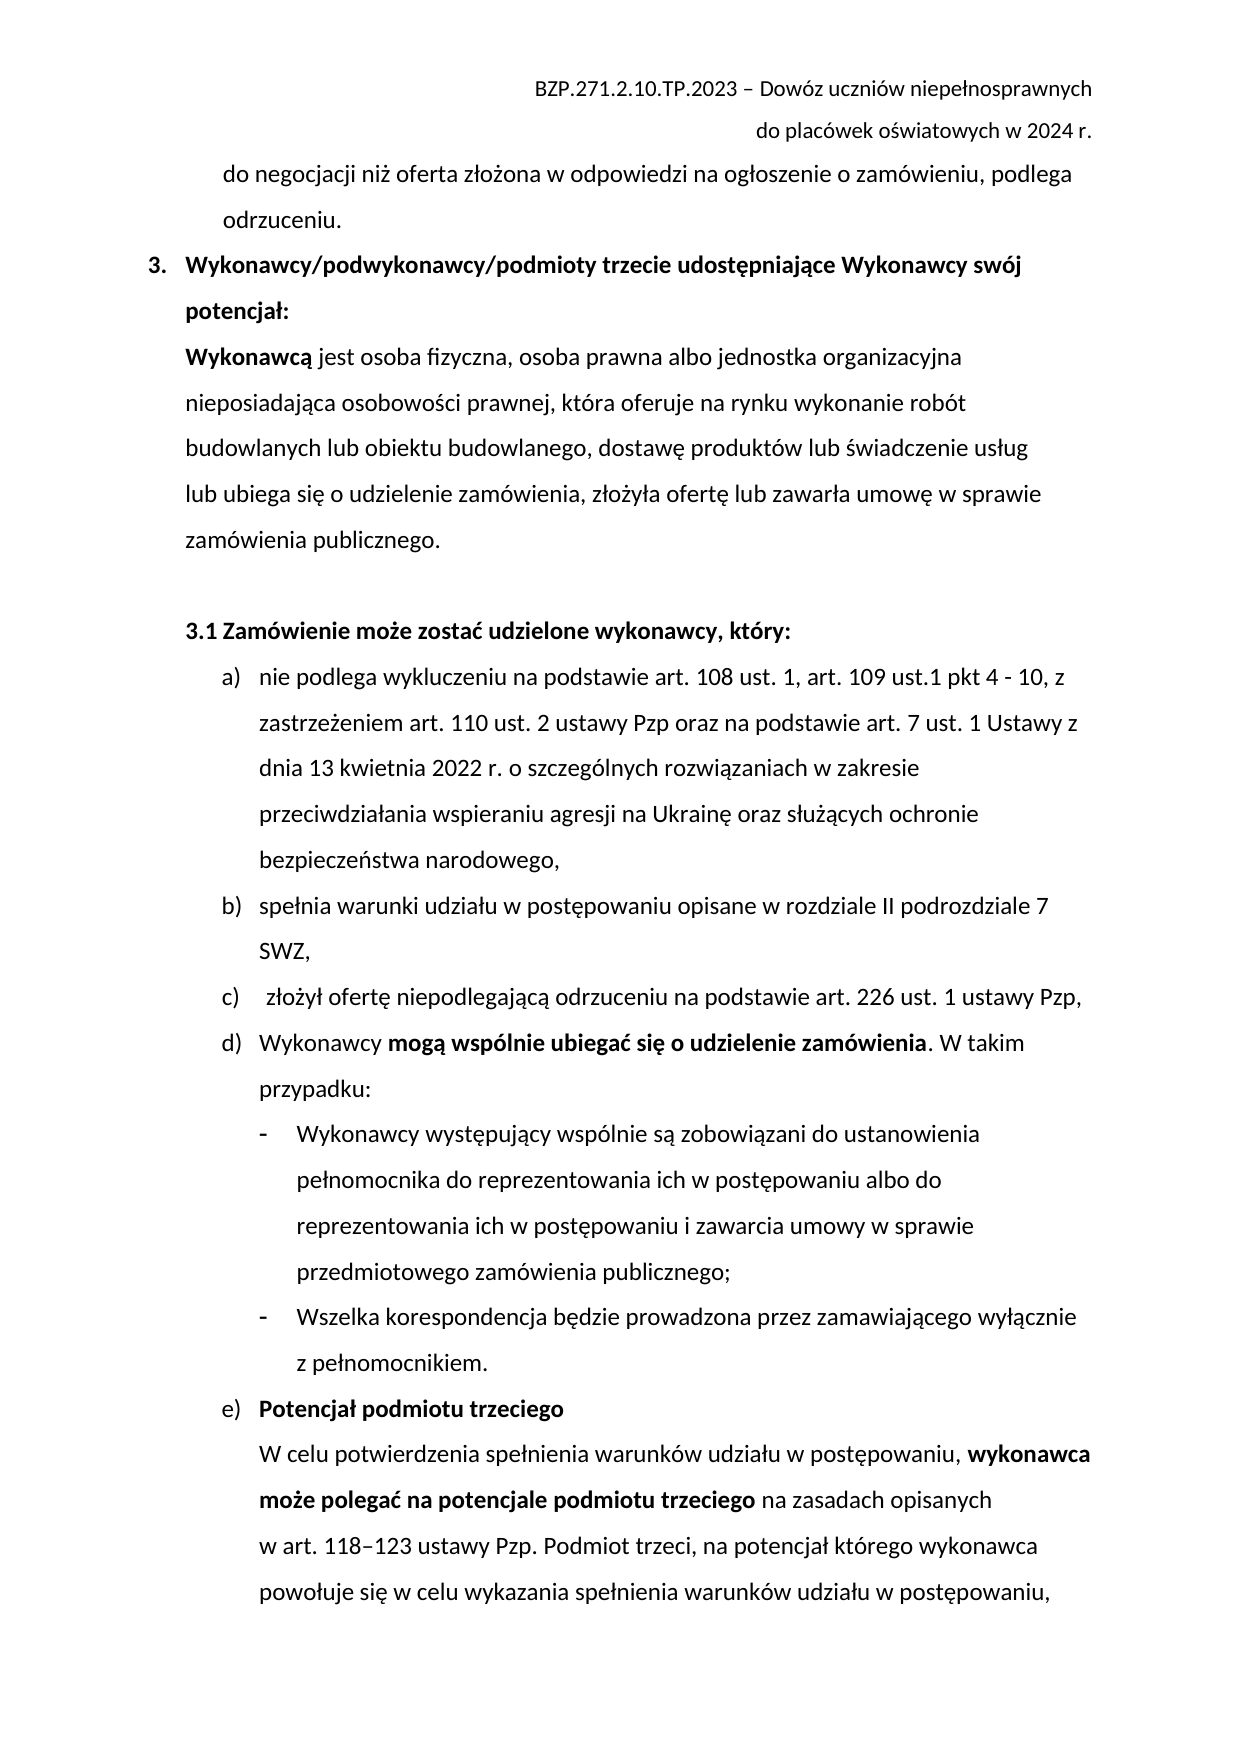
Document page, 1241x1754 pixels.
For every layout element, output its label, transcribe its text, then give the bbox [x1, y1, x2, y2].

list Wykonawcy/podwykonawcy/podmioty trzecie udostępniające Wykonawcy swój potencjał: [148, 249, 1092, 326]
list Wykonawcy mogą wspólnie ubiegać się o udzielenie zamówienia. W takim przypadku: [221, 1027, 1092, 1103]
list Zamówienie może zostać udzielone wykonawcy, który: [185, 615, 1092, 646]
list budowlanych lub obiektu budowlanego, dostawę produktów lub świadczenie usług lub ubiega się o udzielenie zamówienia, złożyła ofertę lub zawarła umowę w sprawie zamówienia publicznego. [185, 432, 1092, 554]
list złożył ofertę niepodlegającą odrzuceniu na podstawie art. 226 ust. 1 ustawy Pzp, [222, 981, 1092, 1012]
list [259, 1438, 1092, 1606]
list Potencjał podmiotu trzeciego [221, 1393, 1092, 1423]
list Wszelka korespondencja będzie prowadzona przez zamawiającego wyłącznie z pełnomocnikiem. [259, 1301, 1092, 1378]
list Wykonawcą jest osoba fizyczna, osoba prawna albo jednostka organizacyjna nieposiadająca osobowości prawnej, która oferuje na rynku wykonanie robót [185, 341, 1092, 417]
list spełnia warunki udziału w postępowaniu opisane w rozdziale II podrozdziale 7 SWZ, [221, 890, 1092, 966]
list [223, 158, 1092, 234]
list nie podlega wykluczeniu na podstawie art. 108 ust. 1, art. 109 ust.1 pkt 4 - 10, z zastrzeżeniem art. 110 ust. 2 ustawy Pzp oraz na podstawie art. 7 ust. 1 Ustawy z dnia 13 kwietnia 2022 r. o szczególnych rozwiązaniach w zakresie przeciwdziałania wspieraniu agresji na Ukrainę oraz służących ochronie bezpieczeństwa narodowego, [221, 661, 1092, 874]
list Wykonawcy występujący wspólnie są zobowiązani do ustanowienia pełnomocnika do reprezentowania ich w postępowaniu albo do reprezentowania ich w postępowaniu i zawarcia umowy w sprawie przedmiotowego zamówienia publicznego; [259, 1118, 1092, 1286]
